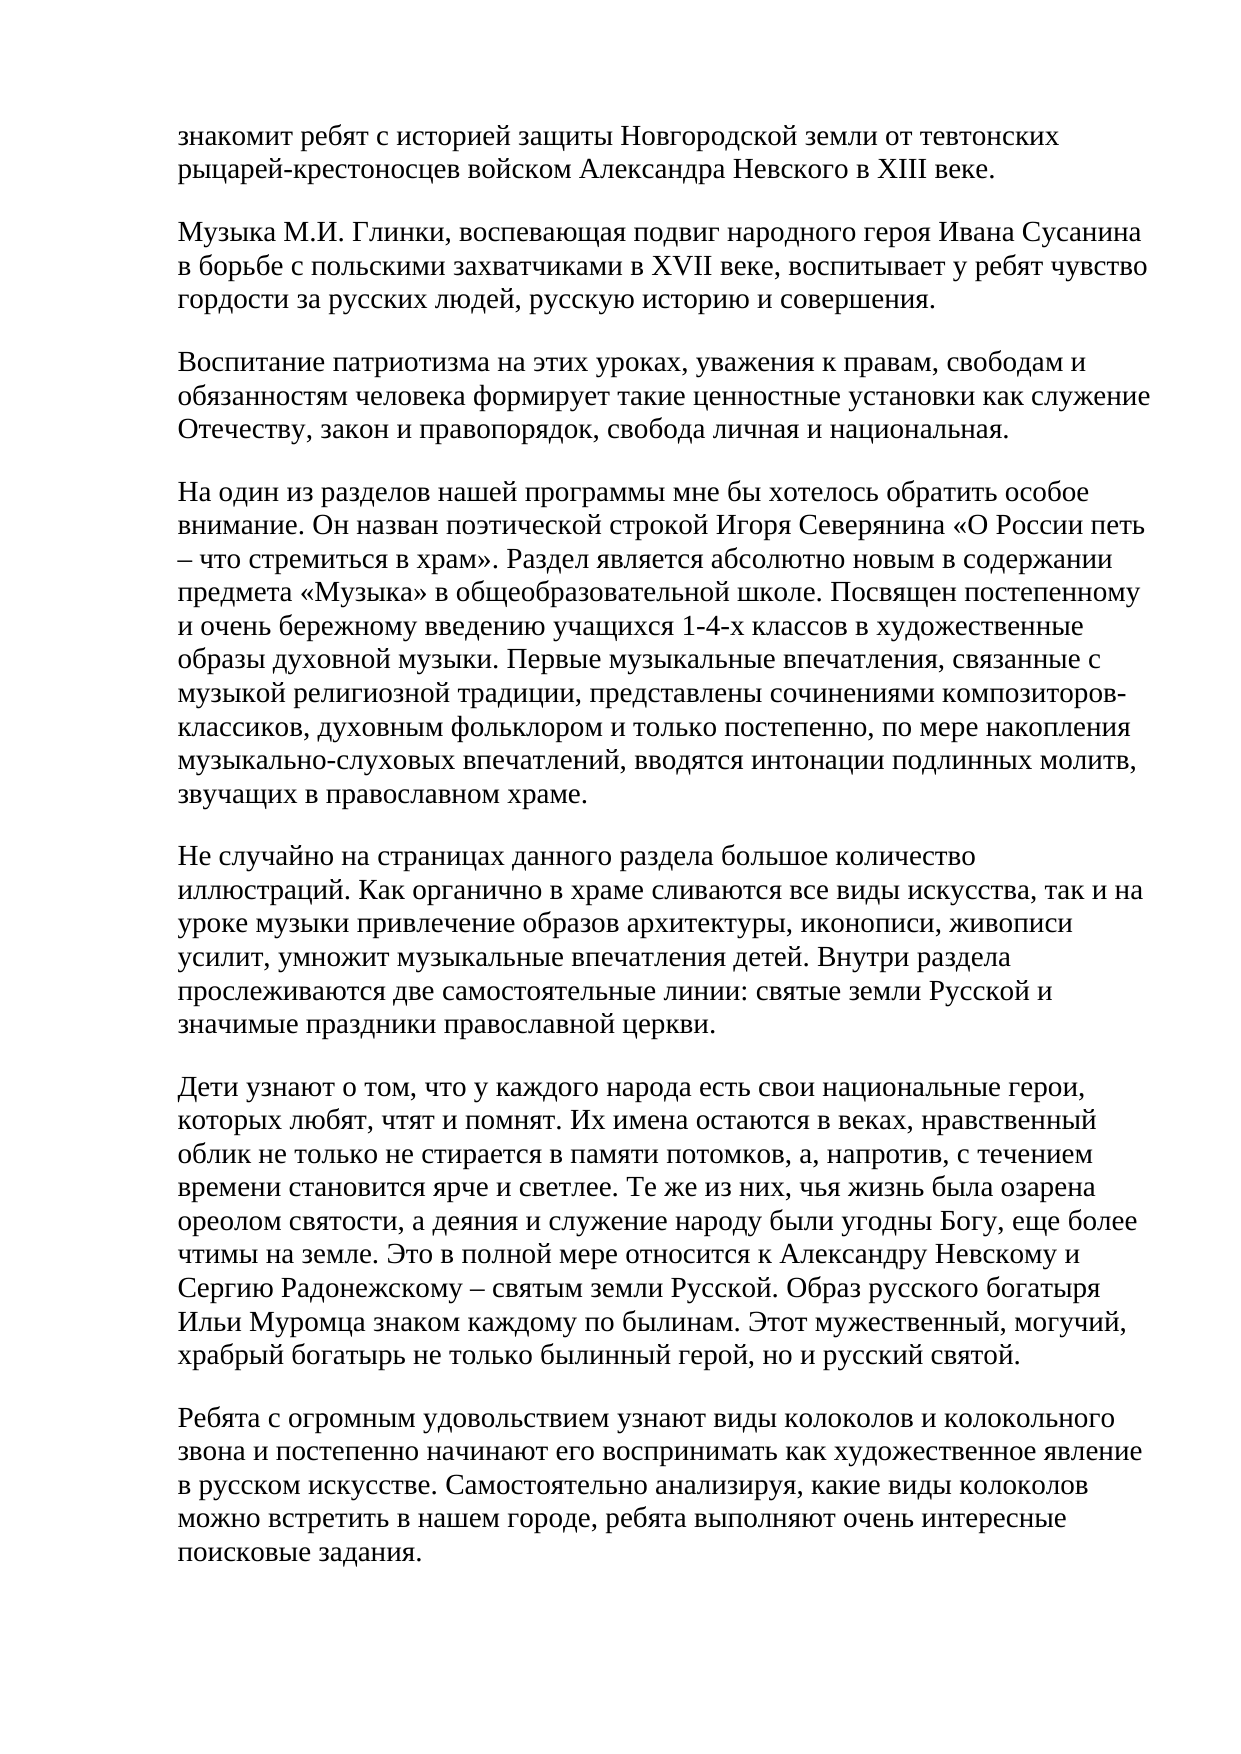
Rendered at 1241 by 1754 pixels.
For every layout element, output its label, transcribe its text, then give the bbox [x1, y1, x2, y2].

text На один из разделов нашей программы мне бы хотелось обратить особое внимание. Он назван поэтической строкой Игоря Северянина «О России петь – что стремиться в храм». Раздел является абсолютно новым в содержании предмета «Музыка» в общеобразовательной школе. Посвящен постепенному и очень бережному введению учащихся 1-4-х классов в художественные образы духовной музыки. Первые музыкальные впечатления, связанные с музыкой религиозной традиции, представлены сочинениями композиторов-классиков, духовным фольклором и только постепенно, по мере накопления музыкально-слуховых впечатлений, вводятся интонации подлинных молитв, звучащих в православном храме. [177, 474, 1152, 809]
text Не случайно на страницах данного раздела большое количество иллюстраций. Как органично в храме сливаются все виды искусства, так и на уроке музыки привлечение образов архитектуры, иконописи, живописи усилит, умножит музыкальные впечатления детей. Внутри раздела прослеживаются две самостоятельные линии: святые земли Русской и значимые праздники православной церкви. [177, 838, 1152, 1040]
text Музыка М.И. Глинки, воспевающая подвиг народного героя Ивана Сусанина в борьбе с польскими захватчиками в XVII веке, воспитывает у ребят чувство гордости за русских людей, русскую историю и совершения. [177, 214, 1152, 315]
text Воспитание патриотизма на этих уроках, уважения к правам, свободам и обязанностям человека формирует такие ценностные установки как служение Отечеству, закон и правопорядок, свобода личная и национальная. [177, 344, 1152, 445]
text Дети узнают о том, что у каждого народа есть свои национальные герои, которых любят, чтят и помнят. Их имена остаются в веках, нравственный облик не только не стирается в памяти потомков, а, напротив, с течением времени становится ярче и светлее. Те же из них, чья жизнь была озарена ореолом святости, а деяния и служение народу были угодны Богу, еще более чтимы на земле. Это в полной мере относится к Александру Невскому и Сергию Радонежскому – святым земли Русской. Образ русского богатыря Ильи Муромца знаком каждому по былинам. Этот мужественный, могучий, храбрый богатырь не только былинный герой, но и русский святой. [177, 1069, 1152, 1371]
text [177, 118, 1152, 185]
text Ребята с огромным удовольствием узнают виды колоколов и колокольного звона и постепенно начинают его воспринимать как художественное явление в русском искусстве. Самостоятельно анализируя, какие виды колоколов можно встретить в нашем городе, ребята выполняют очень интересные поисковые задания. [177, 1400, 1152, 1568]
